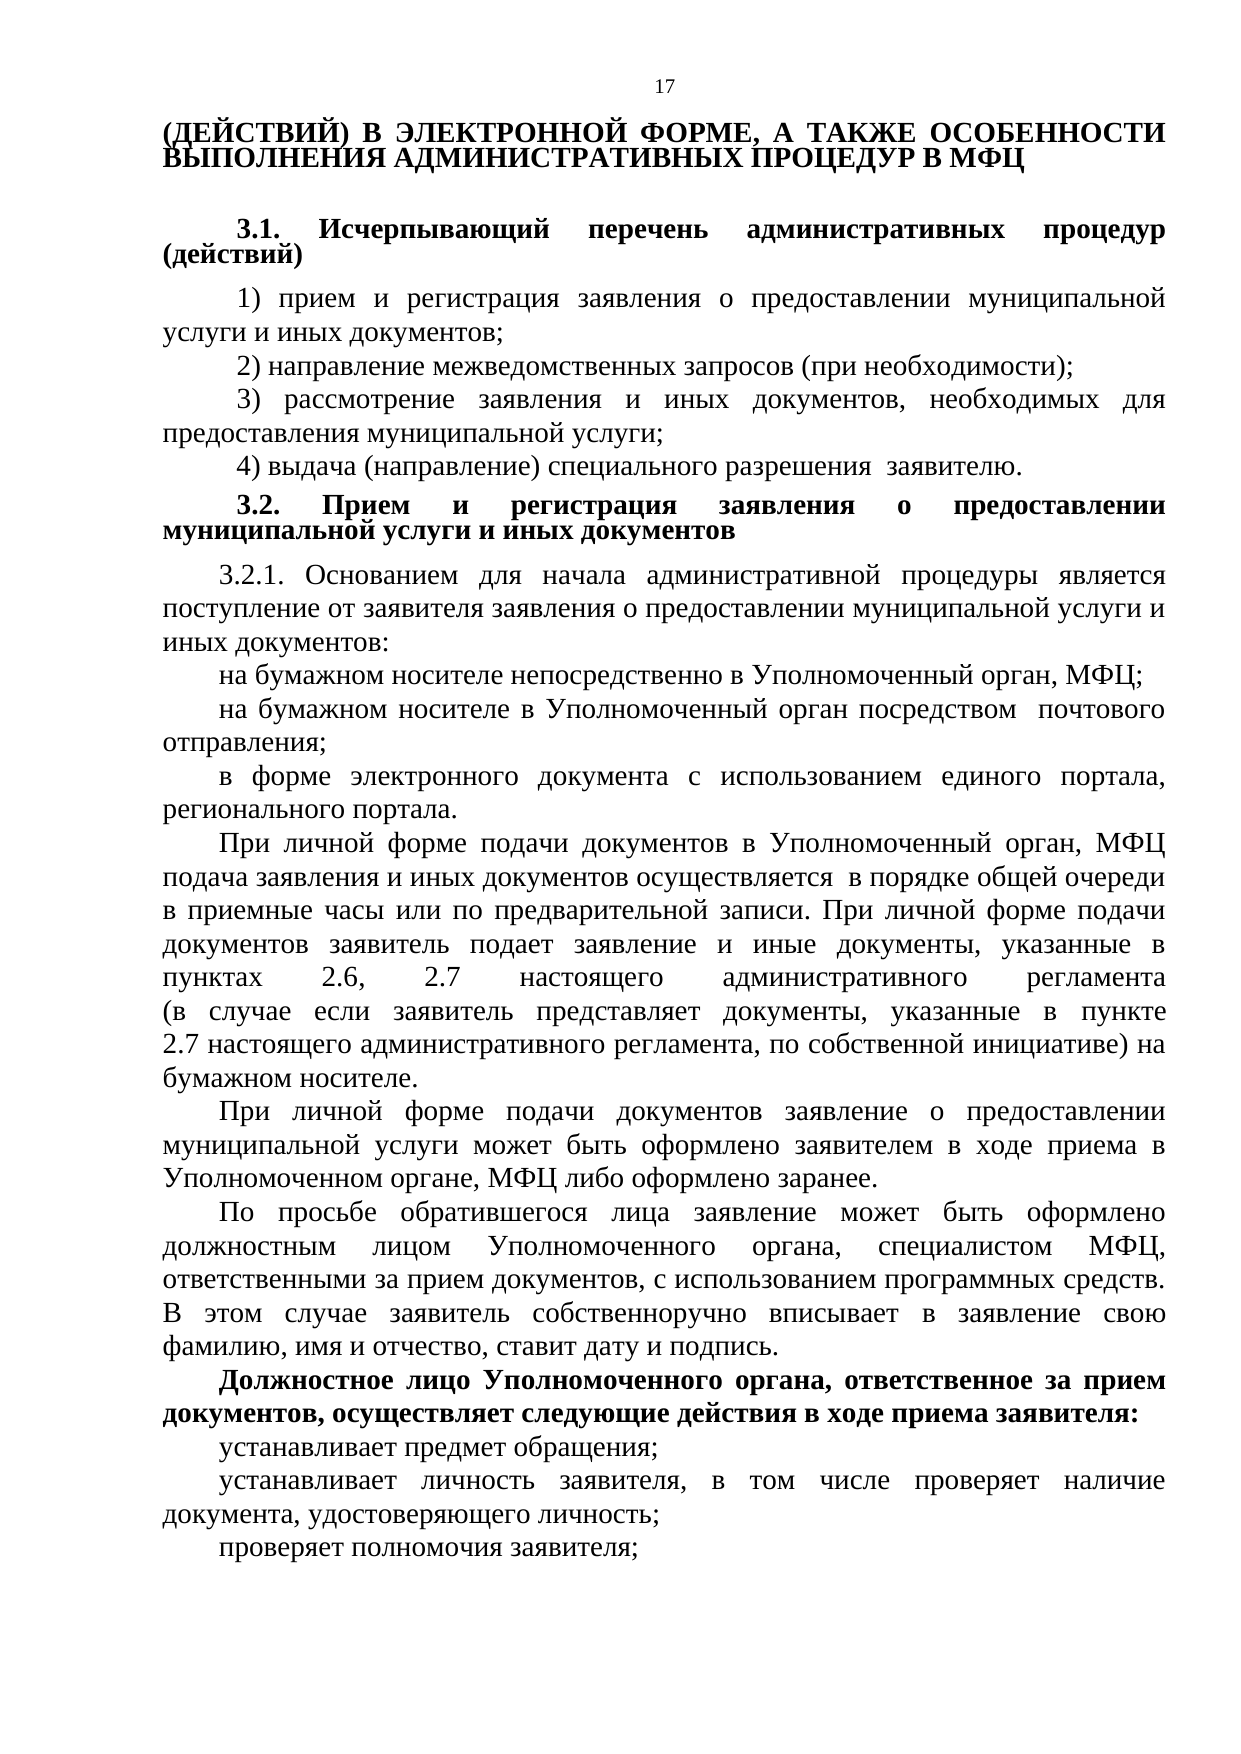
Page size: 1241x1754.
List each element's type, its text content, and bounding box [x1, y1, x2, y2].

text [162, 122, 1167, 172]
text проверяет полномочия заявителя; [162, 1529, 1167, 1563]
text устанавливает предмет обращения; [162, 1429, 1167, 1462]
text 3.2. Прием и регистрация заявления о предоставлении муниципальной услуги и иных документов [162, 494, 1167, 544]
text в форме электронного документа с использованием единого портала, регионального портала. [162, 758, 1167, 825]
text 3) рассмотрение заявления и иных документов, необходимых для предоставления муниципальной услуги; [162, 381, 1167, 448]
text на бумажном носителе в Уполномоченный орган посредством почтового отправления; [162, 691, 1167, 758]
text При личной форме подачи документов заявление о предоставлении муниципальной услуги может быть оформлено заявителем в ходе приема в Уполномоченном органе, МФЦ либо оформлено заранее. [162, 1093, 1167, 1194]
text 3.2.1. Основанием для начала административной процедуры является поступление от заявителя заявления о предоставлении муниципальной услуги и иных документов: [162, 557, 1167, 657]
text 2) направление межведомственных запросов (при необходимости); [162, 348, 1167, 381]
text 4) выдача (направление) специального разрешения заявителю. [162, 448, 1167, 482]
text устанавливает личность заявителя, в том числе проверяет наличие документа, удостоверяющего личность; [162, 1462, 1167, 1529]
text При личной форме подачи документов в Уполномоченный орган, МФЦ подача заявления и иных документов осуществляется в порядке общей очереди в приемные часы или по предварительной записи. При личной форме подачи документов заявитель подает заявление и иные документы, указанные в пунктах 2.6, 2.7 настоящего административного регламента (в случае если заявитель представляет документы, указанные в пункте 2.7 настоящего административного регламента, по собственной инициативе) на бумажном носителе. [162, 825, 1167, 1093]
text 1) прием и регистрация заявления о предоставлении муниципальной услуги и иных документов; [162, 281, 1167, 348]
text на бумажном носителе непосредственно в Уполномоченный орган, МФЦ; [162, 657, 1167, 691]
text Должностное лицо Уполномоченного органа, ответственное за прием документов, осуществляет следующие действия в ходе приема заявителя: [162, 1362, 1167, 1429]
text По просьбе обратившегося лица заявление может быть оформлено должностным лицом Уполномоченного органа, специалистом МФЦ, ответственными за прием документов, с использованием программных средств. В этом случае заявитель собственноручно вписывает в заявление свою фамилию, имя и отчество, ставит дату и подпись. [162, 1194, 1167, 1362]
text 3.1. Исчерпывающий перечень административных процедур (действий) [162, 218, 1167, 268]
